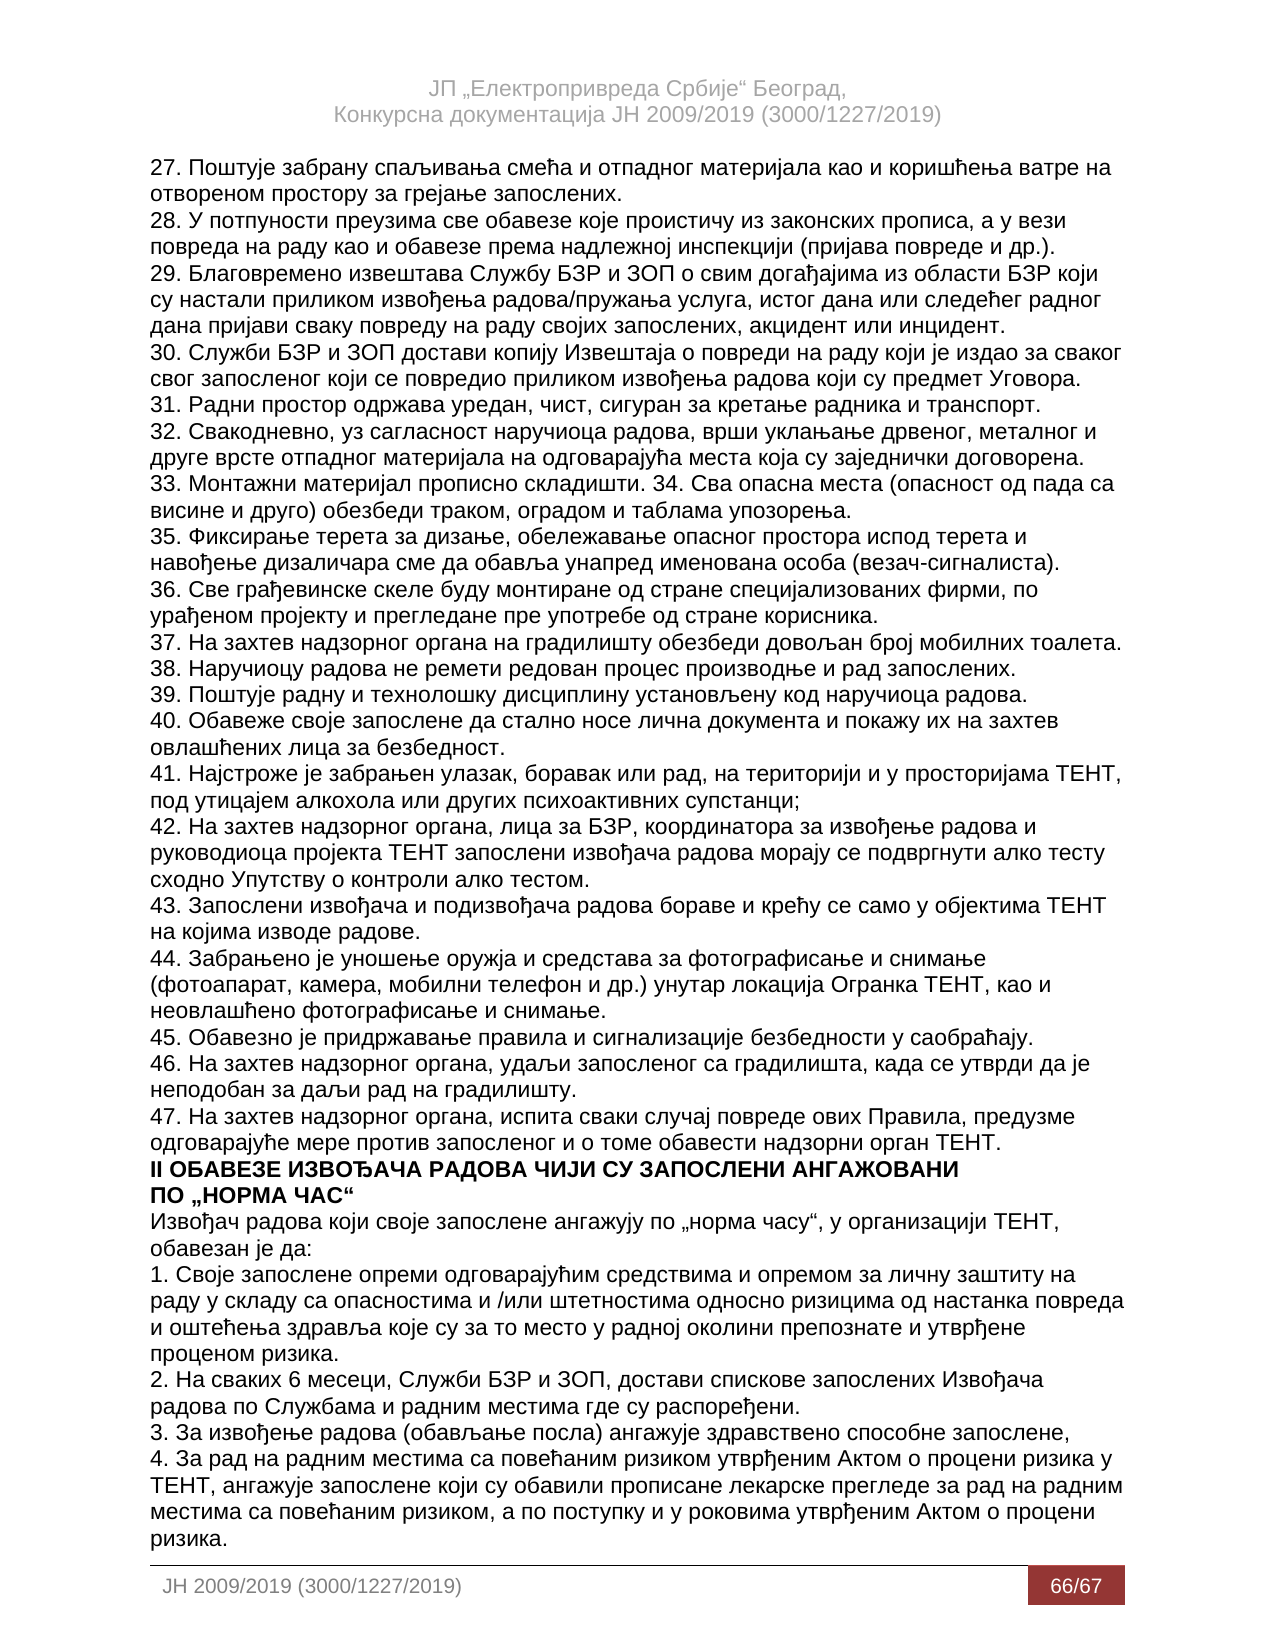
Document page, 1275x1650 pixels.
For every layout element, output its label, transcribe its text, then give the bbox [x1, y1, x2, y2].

text 30. Служби БЗР и ЗОП достави копију Извештаја о повреди на раду који је издао за сваког свог запосленог који се повредио приликом извођења радова који су предмет Уговора. [150, 338, 1125, 391]
text 29. Благовремено извештава Службу БЗР и ЗОП о свим догађајима из области БЗР који су настали приликом извођења радова/пружања услуга, истог дана или следећег радног дана пријави сваку повреду на раду својих запослених, акцидент или инцидент. [150, 259, 1125, 338]
text 37. На захтев надзорног органа на градилишту обезбеди довољан број мобилних тоалета. [150, 628, 1125, 655]
text 33. Монтажни материјал прописно складишти. 34. Сва опасна места (опасност од пада са висине и друго) обезбеди траком, оградом и таблама упозорења. [150, 470, 1125, 523]
text II ОБАВЕЗЕ ИЗВОЂАЧА РАДОВА ЧИЈИ СУ ЗАПОСЛЕНИ АНГАЖОВАНИ [150, 1156, 1125, 1182]
text 46. На захтев надзорног органа, удаљи запосленог са градилишта, када се утврди да је неподобан за даљи рад на градилишту. [150, 1050, 1125, 1103]
text 28. У потпуности преузима све обавезе које проистичу из законских прописа, а у вези повреда на раду као и обавезе према надлежној инспекцији (пријава повреде и др.). [150, 207, 1125, 259]
text 32. Свакодневно, уз сагласност наручиоца радова, врши уклањање дрвеног, металног и друге врсте отпадног материјала на одговарајућа места која су заједнички договорена. [150, 418, 1125, 470]
text 45. Обавезно је придржавање правила и сигнализације безбедности у саобраћају. [150, 1024, 1125, 1050]
text 27. Поштује забрану спаљивања смећа и отпадног материјала као и коришћења ватре на отвореном простору за грејање запослених. [150, 154, 1125, 207]
text ПО „НОРМА ЧАС“ [150, 1182, 1125, 1208]
text 42. На захтев надзорног органа, лица за БЗР, координатора за извођење радова и руководиоца пројекта ТЕНТ запослени извођача радова морају се подвргнути алко тесту сходно Упутству о контроли алко тестом. [150, 813, 1125, 892]
text 44. Забрањено је уношење оружја и средстава за фотографисање и снимање (фотоапарат, камера, мобилни телефон и др.) унутар локација Огранка ТЕНТ, као и неовлашћено фотографисање и снимање. [150, 945, 1125, 1024]
text 4. За рад на радним местима са повећаним ризиком утврђеним Актом о процени ризика у ТЕНТ, ангажује запослене који су обавили прописане лекарске прегледе за рад на радним местима са повећаним ризиком, а по поступку и у роковима утврђеним Актом о процени ризика. [150, 1445, 1125, 1551]
text 43. Запослени извођача и подизвођача радова бораве и крећу се само у објектима ТЕНТ на којима изводе радове. [150, 892, 1125, 945]
text Извођач радова који своје запослене ангажују по „норма часу“, у организацији ТЕНТ, обавезан је да: [150, 1208, 1125, 1261]
text 41. Најстроже је забрањен улазак, боравак или рад, на територији и у просторијама ТЕНТ, под утицајем алкохола или других психоактивних супстанци; [150, 760, 1125, 813]
text 35. Фиксирање терета за дизање, обележавање опасног простора испод терета и навођење дизаличара сме да обавља унапред именована особа (везач-сигналиста). [150, 523, 1125, 576]
text 47. На захтев надзорног органа, испита сваки случај повреде ових Правила, предузме одговарајуће мере против запосленог и о томе обавести надзорни орган ТЕНТ. [150, 1103, 1125, 1156]
text 39. Поштује радну и технолошку дисциплину установљену код наручиоца радова. [150, 681, 1125, 707]
text 38. Наручиоцу радова не ремети редован процес производње и рад запослених. [150, 655, 1125, 681]
text 3. За извођење радова (обављање посла) ангажује здравствено способне запослене, [150, 1419, 1125, 1445]
text 1. Своје запослене опреми одговарајућим средствима и опремом за личну заштиту на раду у складу са опасностима и /или штетностима односно ризицима од настанка повреда и оштећења здравља које су за то место у радној околини препознате и утврђене проценом ризика. [150, 1261, 1125, 1366]
text 2. На сваких 6 месеци, Служби БЗР и ЗОП, достави спискове запослених Извођача радова по Службама и радним местима где су распоређени. [150, 1366, 1125, 1419]
text 31. Радни простор одржава уредан, чист, сигуран за кретање радника и транспорт. [150, 391, 1125, 418]
text 36. Све грађевинске скеле буду монтиране од стране специјализованих фирми, по урађеном пројекту и прегледане пре употребе од стране корисника. [150, 576, 1125, 628]
text 40. Обавеже своје запослене да стално носе лична документа и покажу их на захтев овлашћених лица за безбедност. [150, 707, 1125, 760]
